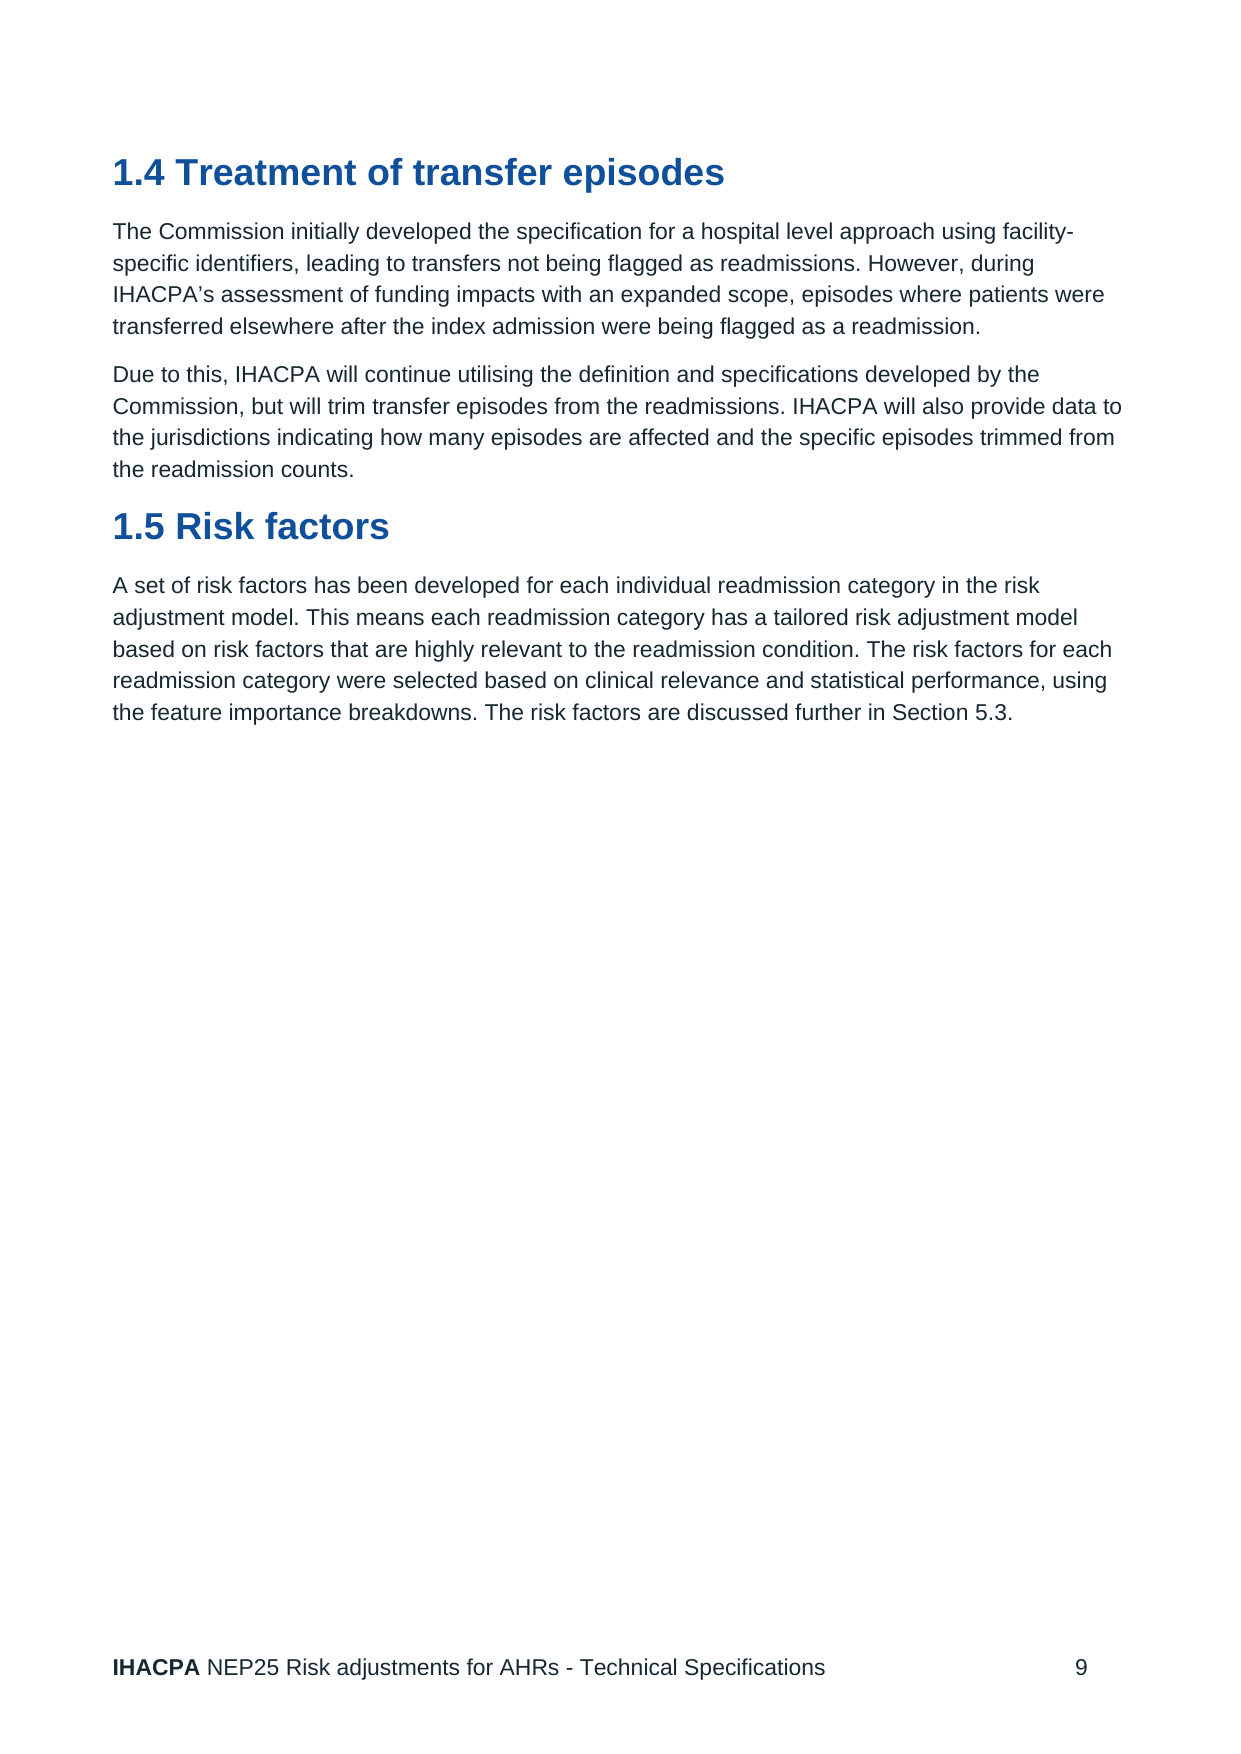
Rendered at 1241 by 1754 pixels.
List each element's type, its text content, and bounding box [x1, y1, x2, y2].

text Due to this, IHACPA will continue utilising the definition and specifications developed by the Commission, but will trim transfer episodes from the readmissions. IHACPA will also provide data to the jurisdictions indicating how many episodes are affected and the specific episodes trimmed from the readmission counts. [112, 361, 1128, 482]
text A set of risk factors has been developed for each individual readmission category in the risk adjustment model. This means each readmission category has a tailored risk adjustment model based on risk factors that are highly relevant to the readmission condition. The risk factors for each readmission category were selected based on clinical relevance and statistical performance, using the feature importance breakdowns. The risk factors are discussed further in Section 5.3. [112, 572, 1128, 725]
text The Commission initially developed the specification for a hospital level approach using facility-specific identifiers, leading to transfers not being flagged as readmissions. However, during IHACPA’s assessment of funding impacts with an expanded scope, episodes where patients were transferred elsewhere after the index admission were being flagged as a readmission. [112, 218, 1128, 339]
subtitle Risk factors [112, 504, 1128, 547]
subtitle Treatment of transfer episodes [112, 150, 1128, 193]
